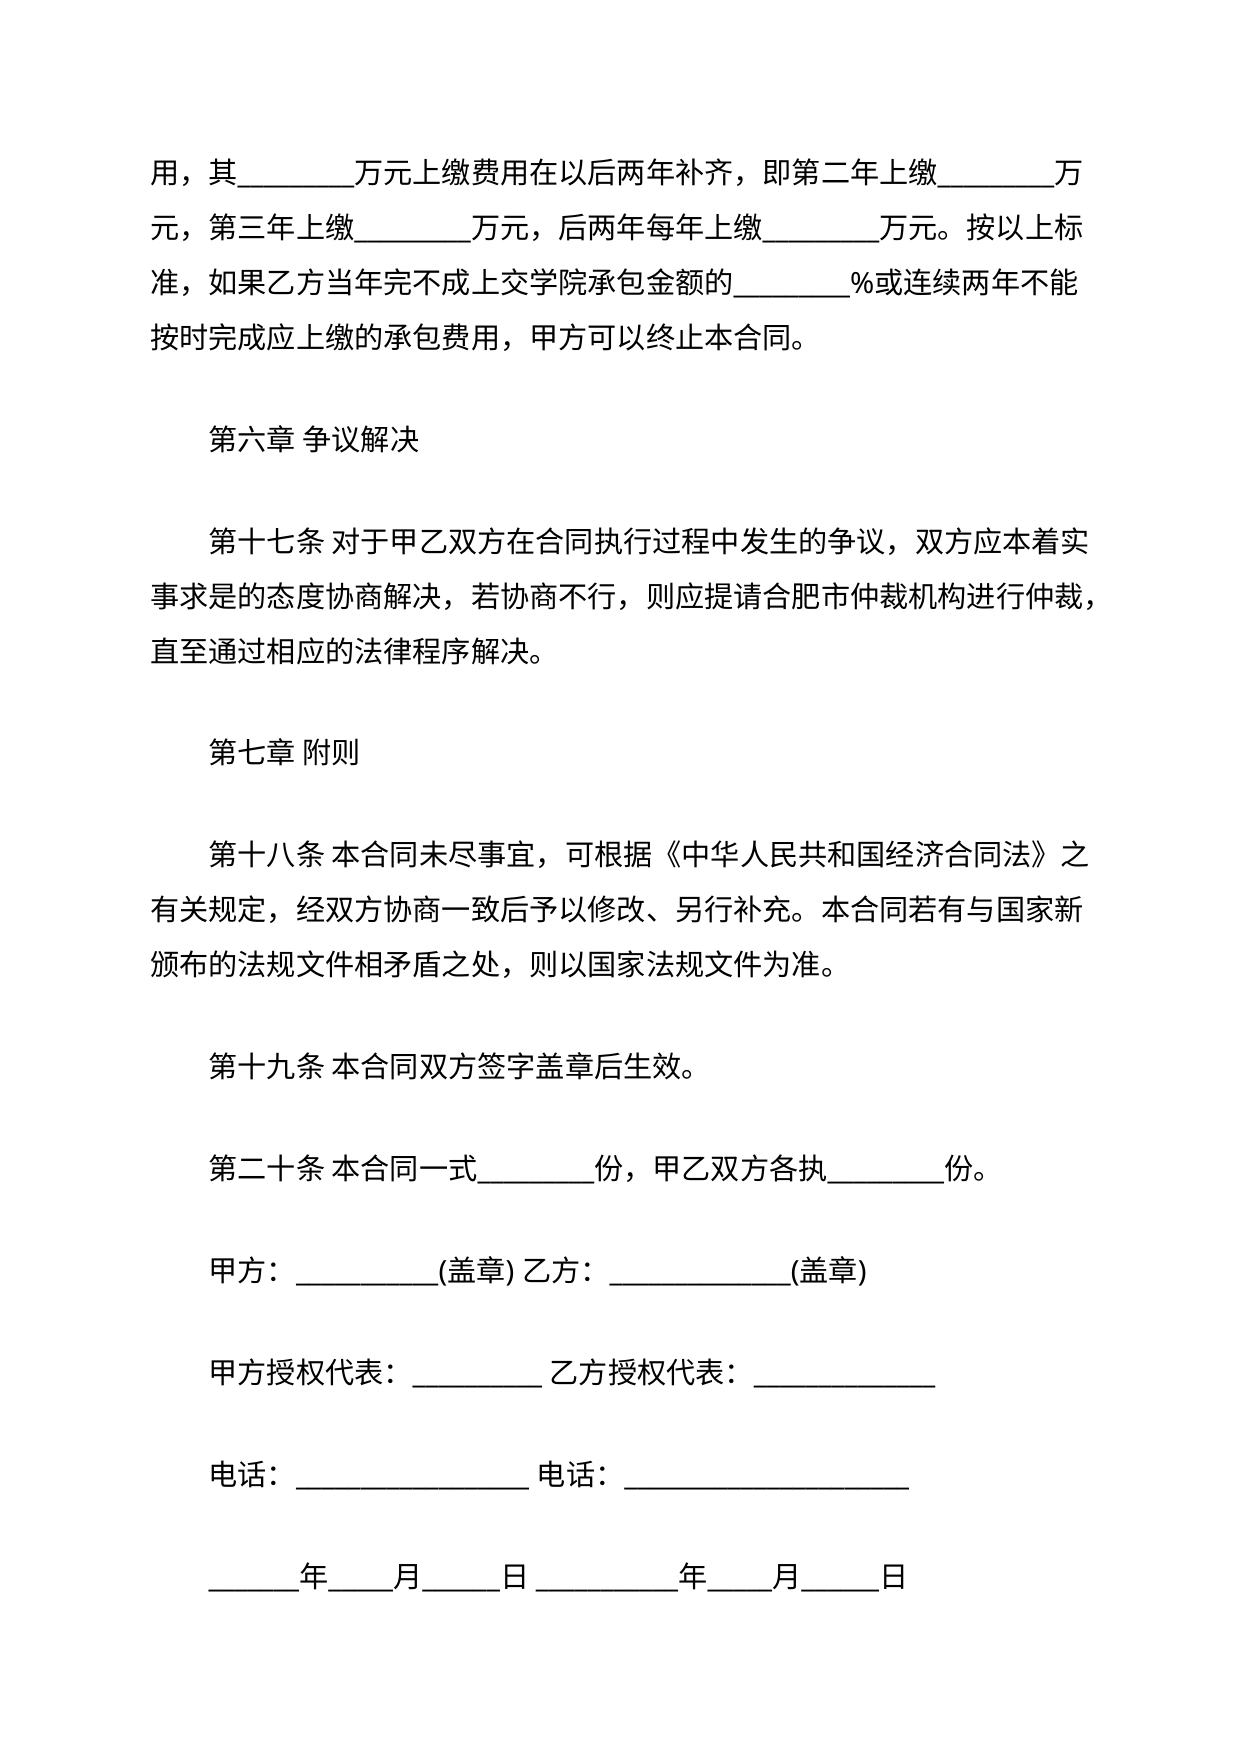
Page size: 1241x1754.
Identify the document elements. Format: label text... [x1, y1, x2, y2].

text 第十九条 本合同双方签字盖章后生效。 [150, 1043, 1090, 1086]
text 电话：__________________ 电话：______________________ [150, 1451, 1090, 1493]
text 第六章 争议解决 [150, 417, 1090, 459]
text 第七章 附则 [150, 730, 1090, 772]
text 第二十条 本合同一式_________份，甲乙双方各执_________份。 [150, 1145, 1090, 1188]
text 甲方：___________(盖章) 乙方：______________(盖章) [150, 1247, 1090, 1289]
text 第十八条 本合同未尽事宜，可根据《中华人民共和国经济合同法》之有关规定，经双方协商一致后予以修改、另行补充。本合同若有与国家新颁布的法规文件相矛盾之处，则以国家法规文件为准。 [150, 832, 1090, 984]
text _______年_____月______日 ___________年_____月______日 [150, 1553, 1090, 1596]
text 甲方授权代表：__________ 乙方授权代表：______________ [150, 1349, 1090, 1392]
text 第十七条 对于甲乙双方在合同执行过程中发生的争议，双方应本着实事求是的态度协商解决，若协商不行，则应提请合肥市仲裁机构进行仲裁，直至通过相应的法律程序解决。 [150, 518, 1090, 671]
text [150, 150, 1090, 357]
